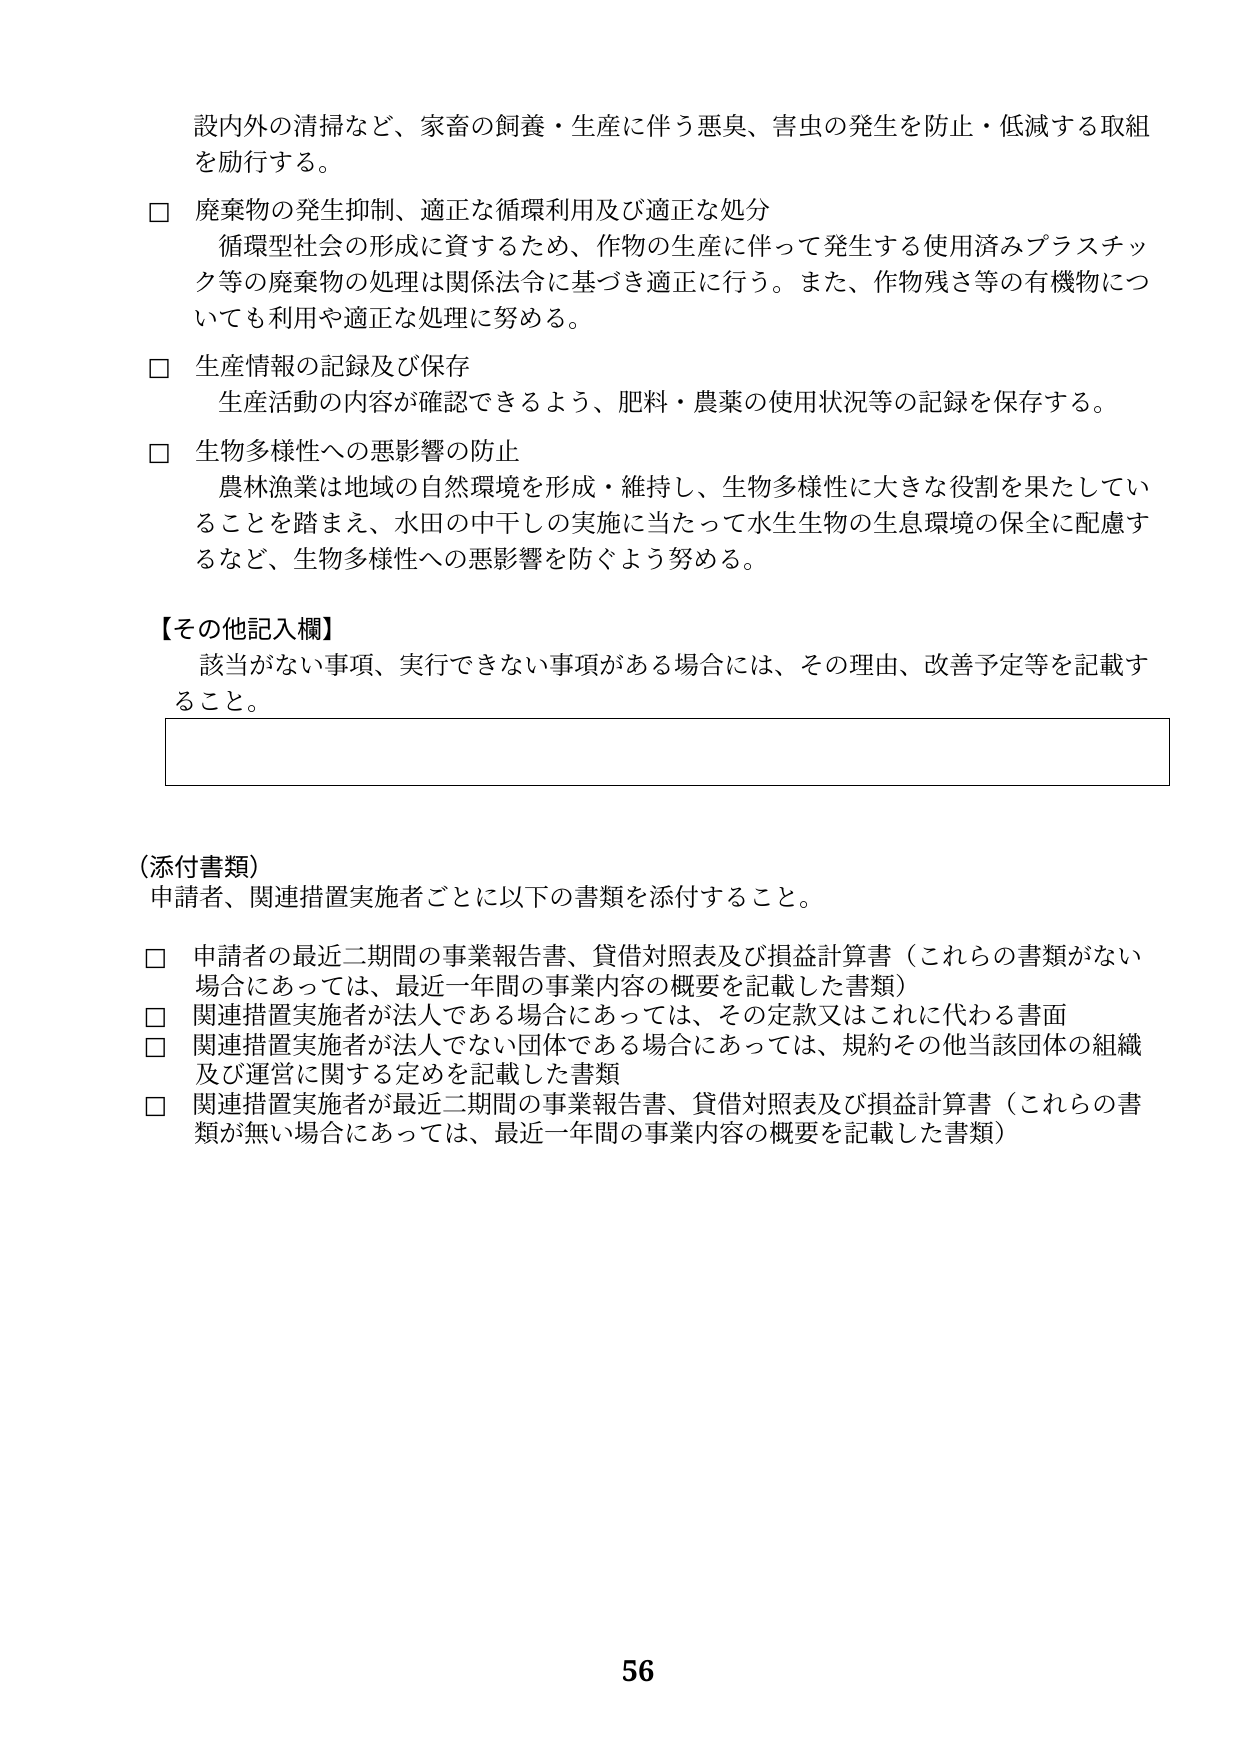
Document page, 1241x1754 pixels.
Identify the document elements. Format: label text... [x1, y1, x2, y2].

text □ 生物多様性への悪影響の防止 [147, 432, 1152, 468]
text 該当がない事項、実行できない事項がある場合には、その理由、改善予定等を記載すること。 [172, 646, 1152, 718]
text □ 関連措置実施者が法人である場合にあっては、その定款又はこれに代わる書面 [143, 1001, 1143, 1031]
text 生産活動の内容が確認できるよう、肥料・農薬の使用状況等の記録を保存する。 [193, 383, 1152, 419]
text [193, 106, 1152, 178]
text □ 申請者の最近二期間の事業報告書、貸借対照表及び損益計算書（これらの書類がない場合にあっては、最近一年間の事業内容の概要を記載した書類） [143, 942, 1143, 1001]
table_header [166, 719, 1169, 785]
text 農林漁業は地域の自然環境を形成・維持し、生物多様性に大きな役割を果たしていることを踏まえ、水田の中干しの実施に当たって水生生物の生息環境の保全に配慮するなど、生物多様性への悪影響を防ぐよう努める。 [193, 468, 1152, 575]
text 申請者、関連措置実施者ごとに以下の書類を添付すること。 [124, 883, 1158, 912]
text □ 生産情報の記録及び保存 [147, 347, 1152, 383]
text □ 廃棄物の発生抑制、適正な循環利用及び適正な処分 [147, 191, 1152, 227]
text 【その他記入欄】 [147, 609, 1152, 646]
text （添付書類） [124, 853, 1158, 883]
text □ 関連措置実施者が法人でない団体である場合にあっては、規約その他当該団体の組織及び運営に関する定めを記載した書類 [143, 1031, 1143, 1090]
text □ 関連措置実施者が最近二期間の事業報告書、貸借対照表及び損益計算書（これらの書類が無い場合にあっては、最近一年間の事業内容の概要を記載した書類） [143, 1090, 1143, 1149]
text 循環型社会の形成に資するため、作物の生産に伴って発生する使用済みプラスチック等の廃棄物の処理は関係法令に基づき適正に行う。また、作物残さ等の有機物についても利用や適正な処理に努める。 [193, 227, 1152, 334]
